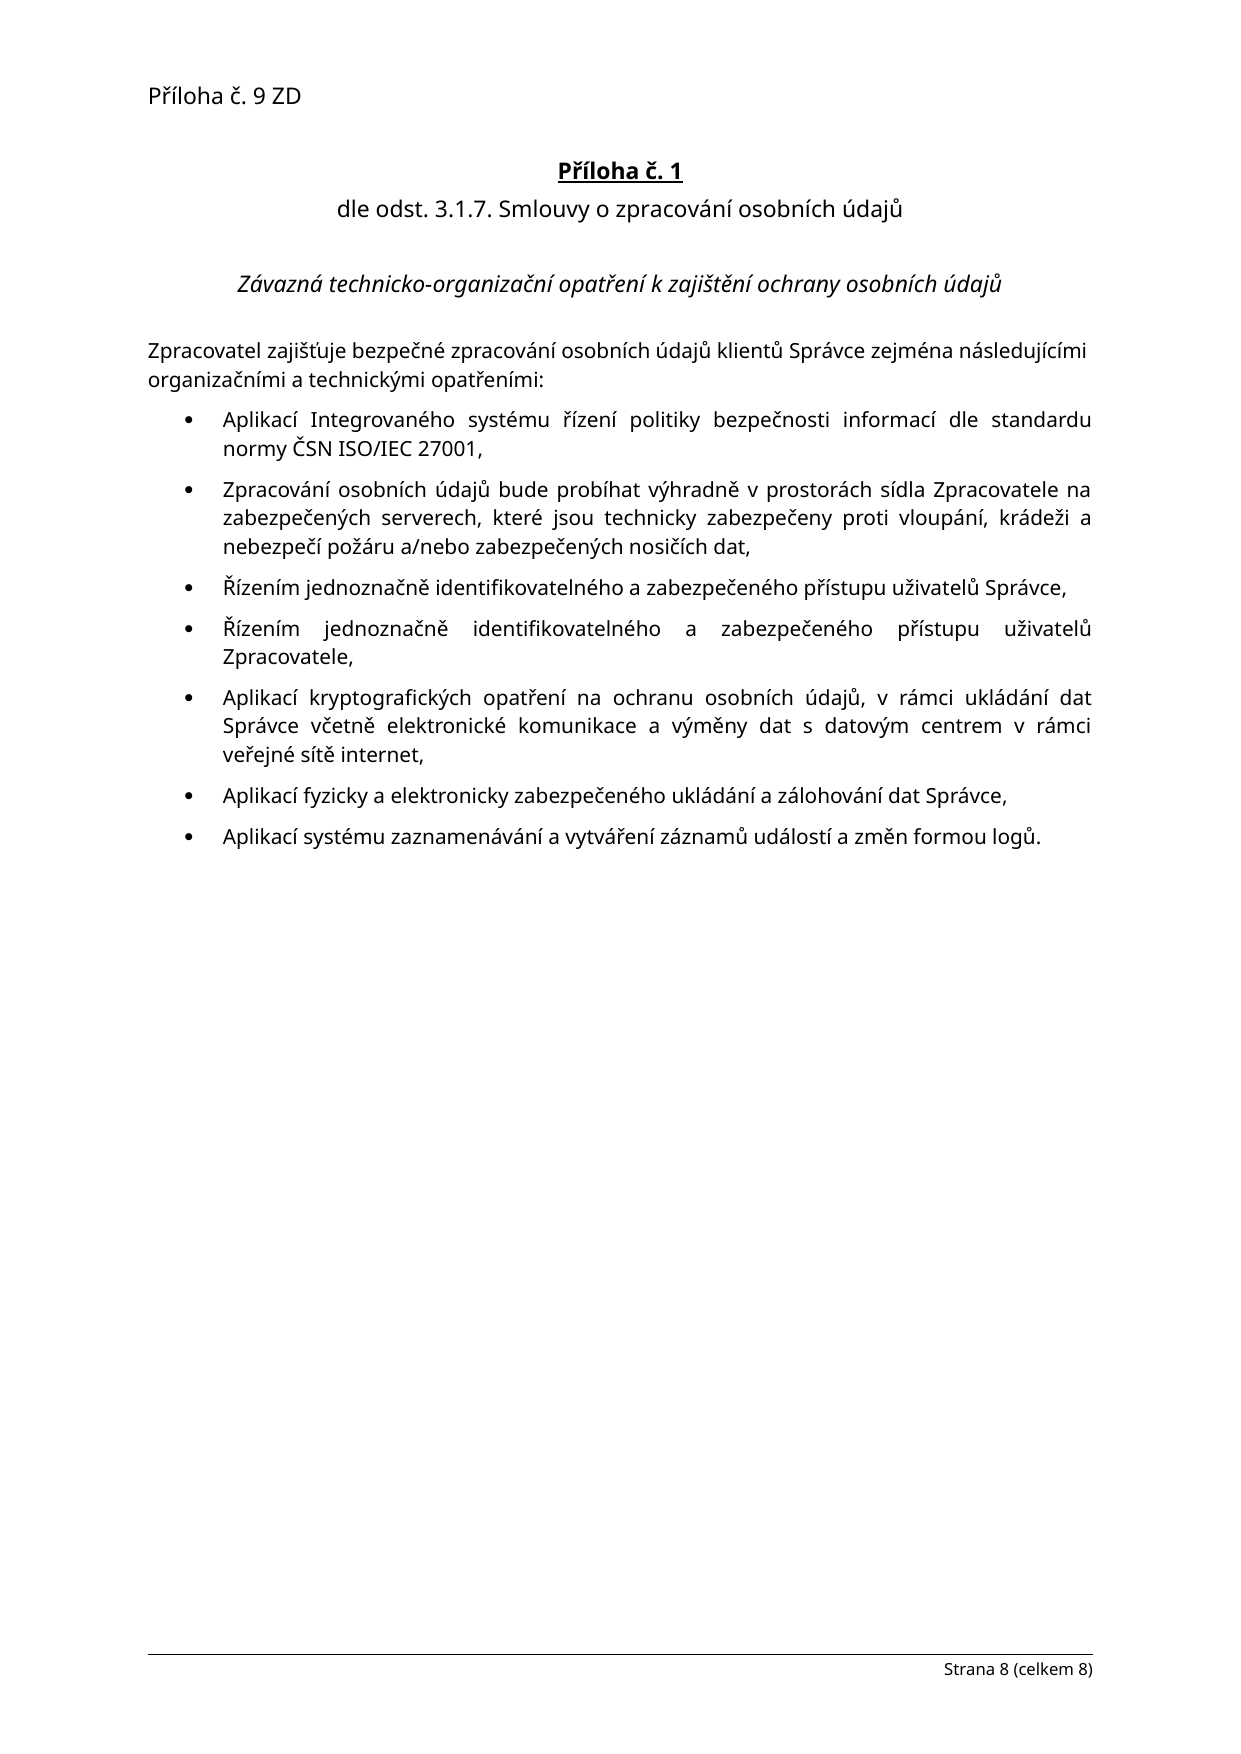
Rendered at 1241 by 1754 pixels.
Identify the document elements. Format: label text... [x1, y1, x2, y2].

list Zpracovatel zajišťuje bezpečné zpracování osobních údajů klientů Správce zejména následujícími organizačními a technickými opatřeními: [148, 336, 1093, 393]
list Řízením jednoznačně identifikovatelného a zabezpečeného přístupu uživatelů Zpracovatele, [185, 614, 1093, 671]
text Závazná technicko-organizační opatření k zajištění ochrany osobních údajů [148, 267, 1093, 299]
list Zpracování osobních údajů bude probíhat výhradně v prostorách sídla Zpracovatele na zabezpečených serverech, které jsou technicky zabezpečeny proti vloupání, krádeži a nebezpečí požáru a/nebo zabezpečených nosičích dat, [185, 475, 1093, 560]
list Aplikací systému zaznamenávání a vytváření záznamů událostí a změn formou logů. [185, 822, 1093, 850]
list Řízením jednoznačně identifikovatelného a zabezpečeného přístupu uživatelů Správce, [185, 573, 1093, 601]
list Aplikací fyzicky a elektronicky zabezpečeného ukládání a zálohování dat Správce, [185, 781, 1093, 809]
text dle odst. 3.1.7. Smlouvy o zpracování osobních údajů [148, 192, 1093, 224]
list Aplikací Integrovaného systému řízení politiky bezpečnosti informací dle standardu normy ČSN ISO/IEC 27001, [185, 406, 1093, 462]
list Aplikací kryptografických opatření na ochranu osobních údajů, v rámci ukládání dat Správce včetně elektronické komunikace a výměny dat s datovým centrem v rámci veřejné sítě internet, [185, 683, 1093, 768]
text Příloha č. 1 [148, 155, 1093, 186]
